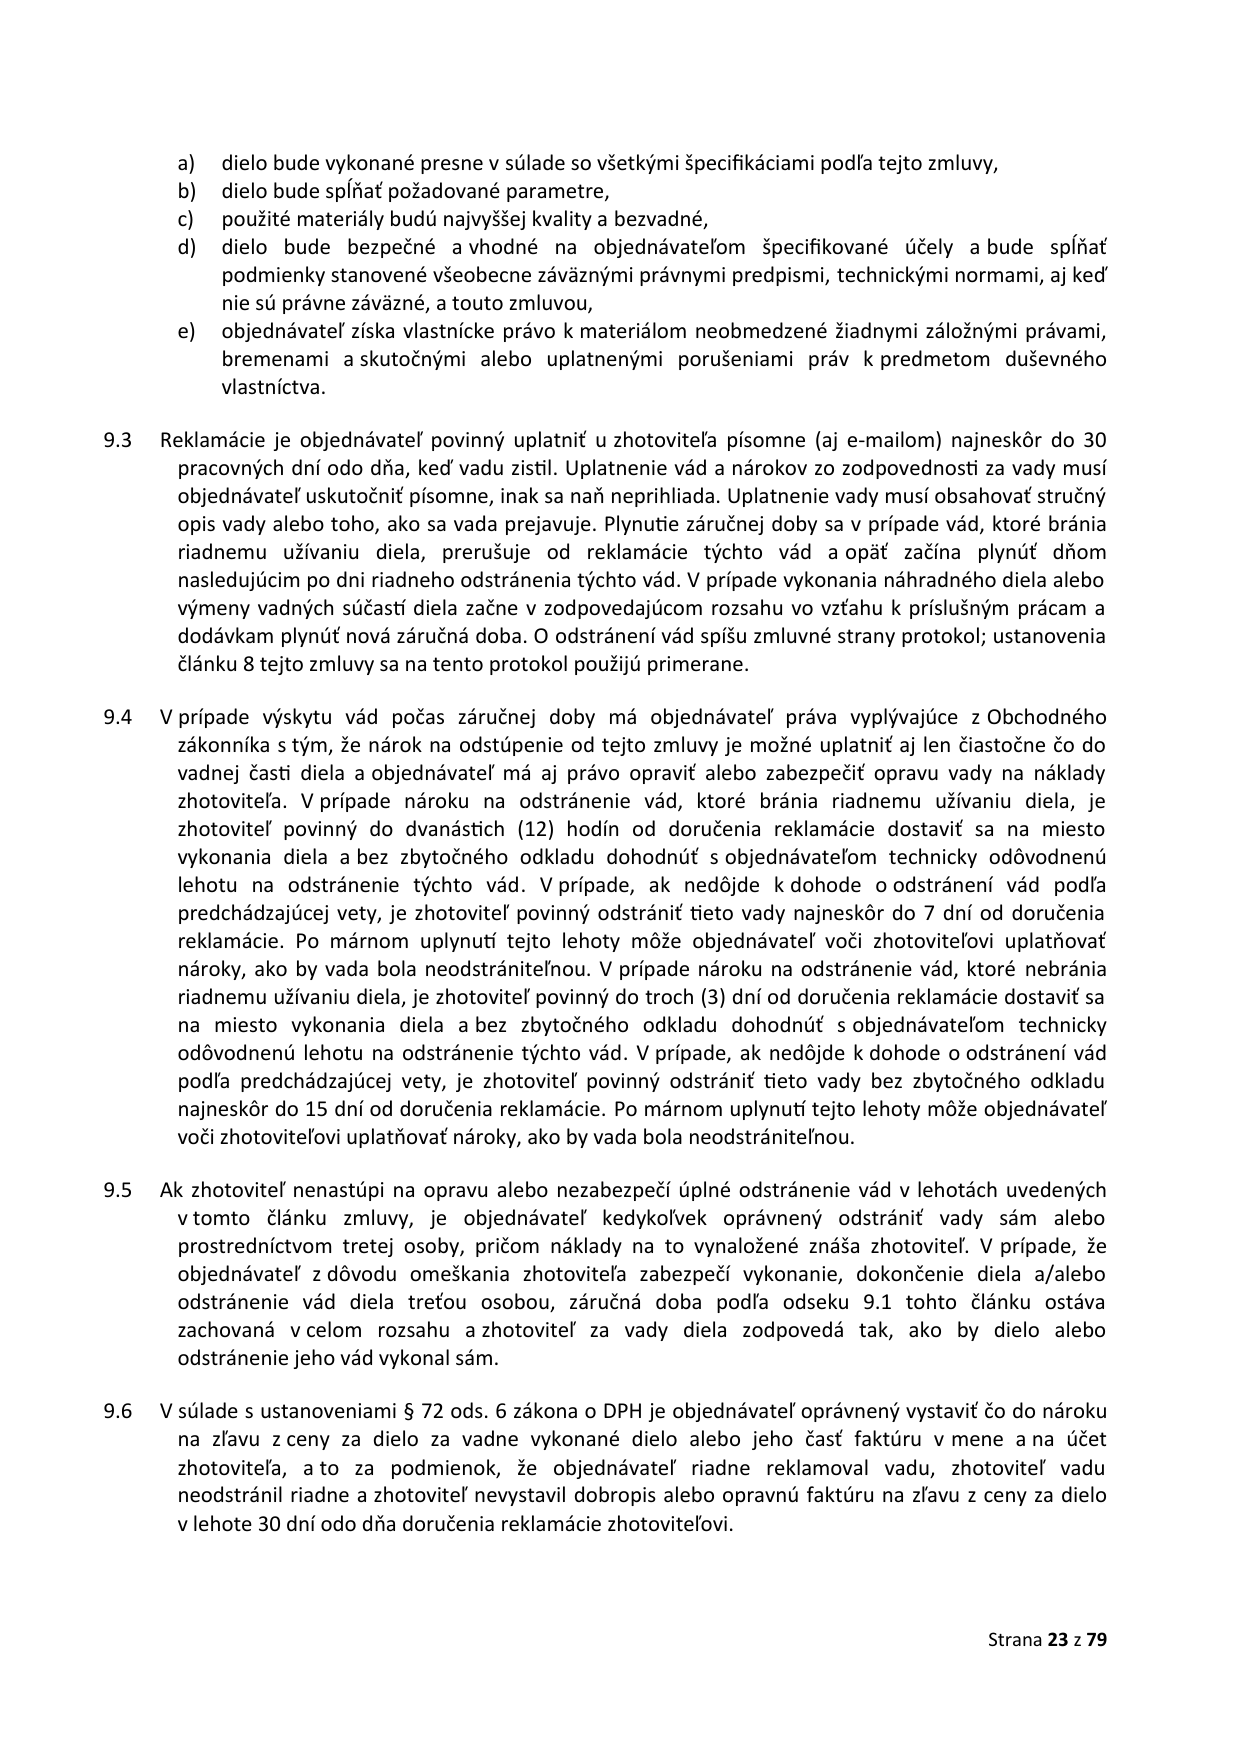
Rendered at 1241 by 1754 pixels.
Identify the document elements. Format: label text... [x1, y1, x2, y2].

list dielo bude spĺňať požadované parametre, [177, 176, 1107, 204]
list Reklamácie je objednávateľ povinný uplatniť u zhotoviteľa písomne (aj e-mailom) najneskôr do 30 pracovných dní odo dňa, keď vadu zistil. Uplatnenie vád a nárokov zo zodpovednosti za vady musí objednávateľ uskutočniť písomne, inak sa naň neprihliada. Uplatnenie vady musí obsahovať stručný opis vady alebo toho, ako sa vada prejavuje. Plynutie záručnej doby sa v prípade vád, ktoré bránia riadnemu užívaniu diela, prerušuje od reklamácie týchto vád a opäť začína plynúť dňom nasledujúcim po dni riadneho odstránenia týchto vád. V prípade vykonania náhradného diela alebo výmeny vadných súčastí diela začne v zodpovedajúcom rozsahu vo vzťahu k príslušným prácam a dodávkam plynúť nová záručná doba. O odstránení vád spíšu zmluvné strany protokol; ustanovenia článku 8 tejto zmluvy sa na tento protokol použijú primerane. [103, 425, 1107, 677]
list dielo bude bezpečné a vhodné na objednávateľom špecifikované účely a bude spĺňať podmienky stanovené všeobecne záväznými právnymi predpismi, technickými normami, aj keď nie sú právne záväzné, a touto zmluvou, [177, 232, 1107, 316]
list objednávateľ získa vlastnícke právo k materiálom neobmedzené žiadnymi záložnými právami, bremenami a skutočnými alebo uplatnenými porušeniami práv k predmetom duševného vlastníctva. [177, 316, 1107, 400]
list V prípade výskytu vád počas záručnej doby má objednávateľ práva vyplývajúce z Obchodného zákonníka s tým, že nárok na odstúpenie od tejto zmluvy je možné uplatniť aj len čiastočne čo do vadnej časti diela a objednávateľ má aj právo opraviť alebo zabezpečiť opravu vady na náklady zhotoviteľa. V prípade nároku na odstránenie vád, ktoré bránia riadnemu užívaniu diela, je zhotoviteľ povinný do dvanástich (12) hodín od doručenia reklamácie dostaviť sa na miesto vykonania diela a bez zbytočného odkladu dohodnúť s objednávateľom technicky odôvodnenú lehotu na odstránenie týchto vád. V prípade, ak nedôjde k dohode o odstránení vád podľa predchádzajúcej vety, je zhotoviteľ povinný odstrániť tieto vady najneskôr do 7 dní od doručenia reklamácie. Po márnom uplynutí tejto lehoty môže objednávateľ voči zhotoviteľovi uplatňovať nároky, ako by vada bola neodstrániteľnou. V prípade nároku na odstránenie vád, ktoré nebránia riadnemu užívaniu diela, je zhotoviteľ povinný do troch (3) dní od doručenia reklamácie dostaviť sa na miesto vykonania diela a bez zbytočného odkladu dohodnúť s objednávateľom technicky odôvodnenú lehotu na odstránenie týchto vád. V prípade, ak nedôjde k dohode o odstránení vád podľa predchádzajúcej vety, je zhotoviteľ povinný odstrániť tieto vady bez zbytočného odkladu najneskôr do 15 dní od doručenia reklamácie. Po márnom uplynutí tejto lehoty môže objednávateľ voči zhotoviteľovi uplatňovať nároky, ako by vada bola neodstrániteľnou. [103, 702, 1107, 1150]
list dielo bude vykonané presne v súlade so všetkými špecifikáciami podľa tejto zmluvy, [177, 148, 1107, 176]
list použité materiály budú najvyššej kvality a bezvadné, [177, 204, 1107, 232]
list Ak zhotoviteľ nenastúpi na opravu alebo nezabezpečí úplné odstránenie vád v lehotách uvedených v tomto článku zmluvy, je objednávateľ kedykoľvek oprávnený odstrániť vady sám alebo prostredníctvom tretej osoby, pričom náklady na to vynaložené znáša zhotoviteľ. V prípade, že objednávateľ z dôvodu omeškania zhotoviteľa zabezpečí vykonanie, dokončenie diela a/alebo odstránenie vád diela treťou osobou, záručná doba podľa odseku 9.1 tohto článku ostáva zachovaná v celom rozsahu a zhotoviteľ za vady diela zodpovedá tak, ako by dielo alebo odstránenie jeho vád vykonal sám. [103, 1175, 1107, 1372]
list V súlade s ustanoveniami § 72 ods. 6 zákona o DPH je objednávateľ oprávnený vystaviť čo do nároku na zľavu z ceny za dielo za vadne vykonané dielo alebo jeho časť faktúru v mene a na účet zhotoviteľa, a to za podmienok, že objednávateľ riadne reklamoval vadu, zhotoviteľ vadu neodstránil riadne a zhotoviteľ nevystavil dobropis alebo opravnú faktúru na zľavu z ceny za dielo v lehote 30 dní odo dňa doručenia reklamácie zhotoviteľovi. [103, 1397, 1107, 1537]
